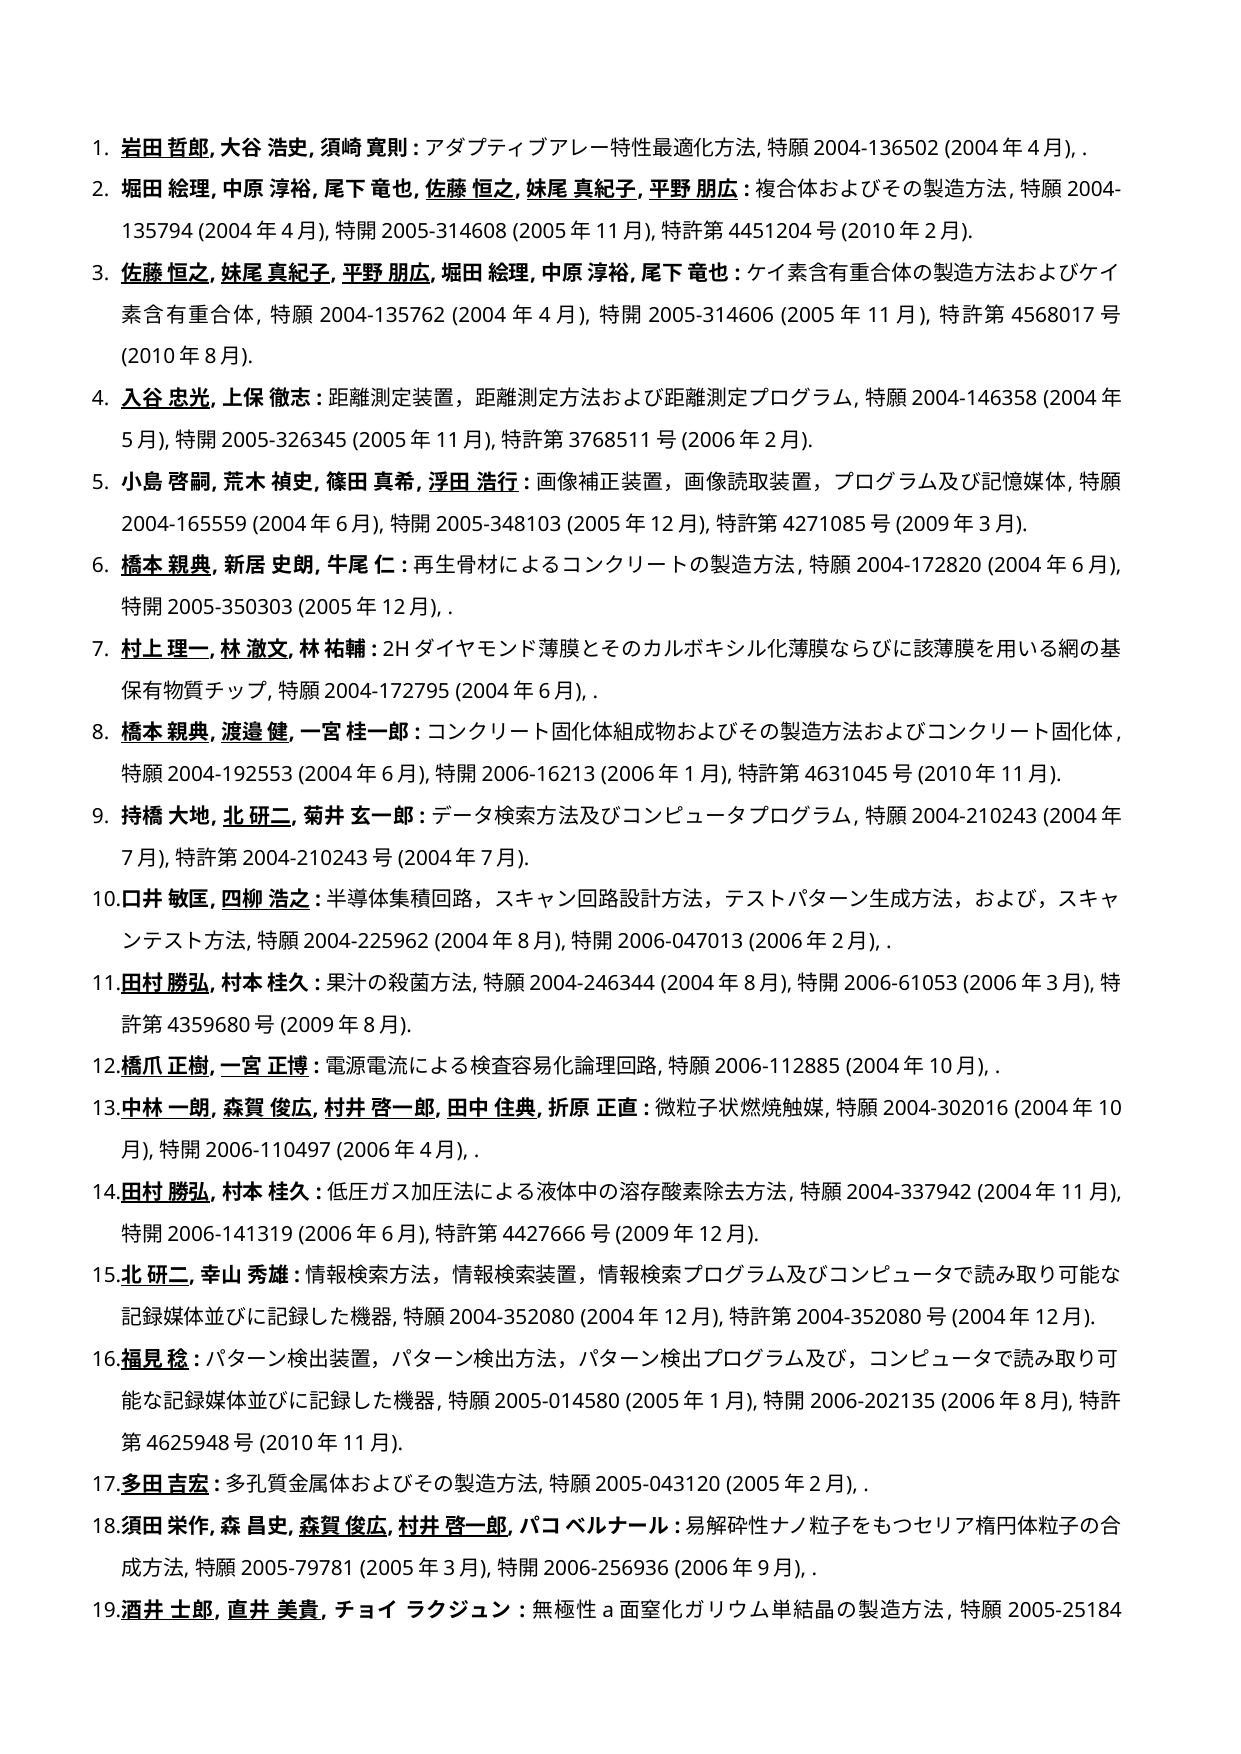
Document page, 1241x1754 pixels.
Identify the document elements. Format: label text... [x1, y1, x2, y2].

list 橋本 親典, 新居 史朗, 牛尾 仁 : 再生骨材によるコンクリートの製造方法, 特願2004-172820 (2004年6月), 特開2005-350303 (2005年12月), . [92, 543, 1122, 626]
list 入谷 忠光, 上保 徹志 : 距離測定装置，距離測定方法および距離測定プログラム, 特願2004-146358 (2004年5月), 特開2005-326345 (2005年11月), 特許第3768511号 (2006年2月). [92, 376, 1122, 459]
list 岩田 哲郎, 大谷 浩史, 須崎 寛則 : アダプティブアレー特性最適化方法, 特願2004-136502 (2004年4月), . [92, 125, 1122, 167]
list 佐藤 恒之, 妹尾 真紀子, 平野 朋広, 堀田 絵理, 中原 淳裕, 尾下 竜也 : ケイ素含有重合体の製造方法およびケイ素含有重合体, 特願2004-135762 (2004年4月), 特開2005-314606 (2005年11月), 特許第4568017号 (2010年8月). [92, 250, 1122, 376]
list 堀田 絵理, 中原 淳裕, 尾下 竜也, 佐藤 恒之, 妹尾 真紀子, 平野 朋広 : 複合体およびその製造方法, 特願2004-135794 (2004年4月), 特開2005-314608 (2005年11月), 特許第4451204号 (2010年2月). [92, 167, 1122, 250]
list 田村 勝弘, 村本 桂久 : 低圧ガス加圧法による液体中の溶存酸素除去方法, 特願2004-337942 (2004年11月), 特開2006-141319 (2006年6月), 特許第4427666号 (2009年12月). [92, 1169, 1122, 1253]
list 多田 吉宏 : 多孔質金属体およびその製造方法, 特願2005-043120 (2005年2月), . [92, 1462, 1122, 1503]
list 小島 啓嗣, 荒木 禎史, 篠田 真希, 浮田 浩行 : 画像補正装置，画像読取装置，プログラム及び記憶媒体, 特願2004-165559 (2004年6月), 特開2005-348103 (2005年12月), 特許第4271085号 (2009年3月). [92, 459, 1122, 543]
list 橋本 親典, 渡邉 健, 一宮 桂一郎 : コンクリート固化体組成物およびその製造方法およびコンクリート固化体, 特願2004-192553 (2004年6月), 特開2006-16213 (2006年1月), 特許第4631045号 (2010年11月). [92, 710, 1122, 793]
list 持橋 大地, 北 研二, 菊井 玄一郎 : データ検索方法及びコンピュータプログラム, 特願2004-210243 (2004年7月), 特許第2004-210243号 (2004年7月). [92, 793, 1122, 877]
list 村上 理一, 林 澈文, 林 祐輔 : 2Hダイヤモンド薄膜とそのカルボキシル化薄膜ならびに該薄膜を用いる網の基保有物質チップ, 特願2004-172795 (2004年6月), . [92, 626, 1122, 710]
list 口井 敏匡, 四柳 浩之 : 半導体集積回路，スキャン回路設計方法，テストパターン生成方法，および，スキャンテスト方法, 特願2004-225962 (2004年8月), 特開2006-047013 (2006年2月), . [92, 877, 1122, 961]
list 橋爪 正樹, 一宮 正博 : 電源電流による検査容易化論理回路, 特願2006-112885 (2004年10月), . [92, 1044, 1122, 1086]
list 田村 勝弘, 村本 桂久 : 果汁の殺菌方法, 特願2004-246344 (2004年8月), 特開2006-61053 (2006年3月), 特許第4359680号 (2009年8月). [92, 961, 1122, 1044]
list 北 研二, 幸山 秀雄 : 情報検索方法，情報検索装置，情報検索プログラム及びコンピュータで読み取り可能な記録媒体並びに記録した機器, 特願2004-352080 (2004年12月), 特許第2004-352080号 (2004年12月). [92, 1253, 1122, 1336]
list 福見 稔 : パターン検出装置，パターン検出方法，パターン検出プログラム及び，コンピュータで読み取り可能な記録媒体並びに記録した機器, 特願2005-014580 (2005年1月), 特開2006-202135 (2006年8月), 特許第4625948号 (2010年11月). [92, 1336, 1122, 1462]
list 須田 栄作, 森 昌史, 森賀 俊広, 村井 啓一郎, パコ ベルナール : 易解砕性ナノ粒子をもつセリア楕円体粒子の合成方法, 特願2005-79781 (2005年3月), 特開2006-256936 (2006年9月), . [92, 1503, 1122, 1587]
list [92, 1587, 1122, 1629]
list 中林 一朗, 森賀 俊広, 村井 啓一郎, 田中 住典, 折原 正直 : 微粒子状燃焼触媒, 特願2004-302016 (2004年10月), 特開2006-110497 (2006年4月), . [92, 1086, 1122, 1169]
